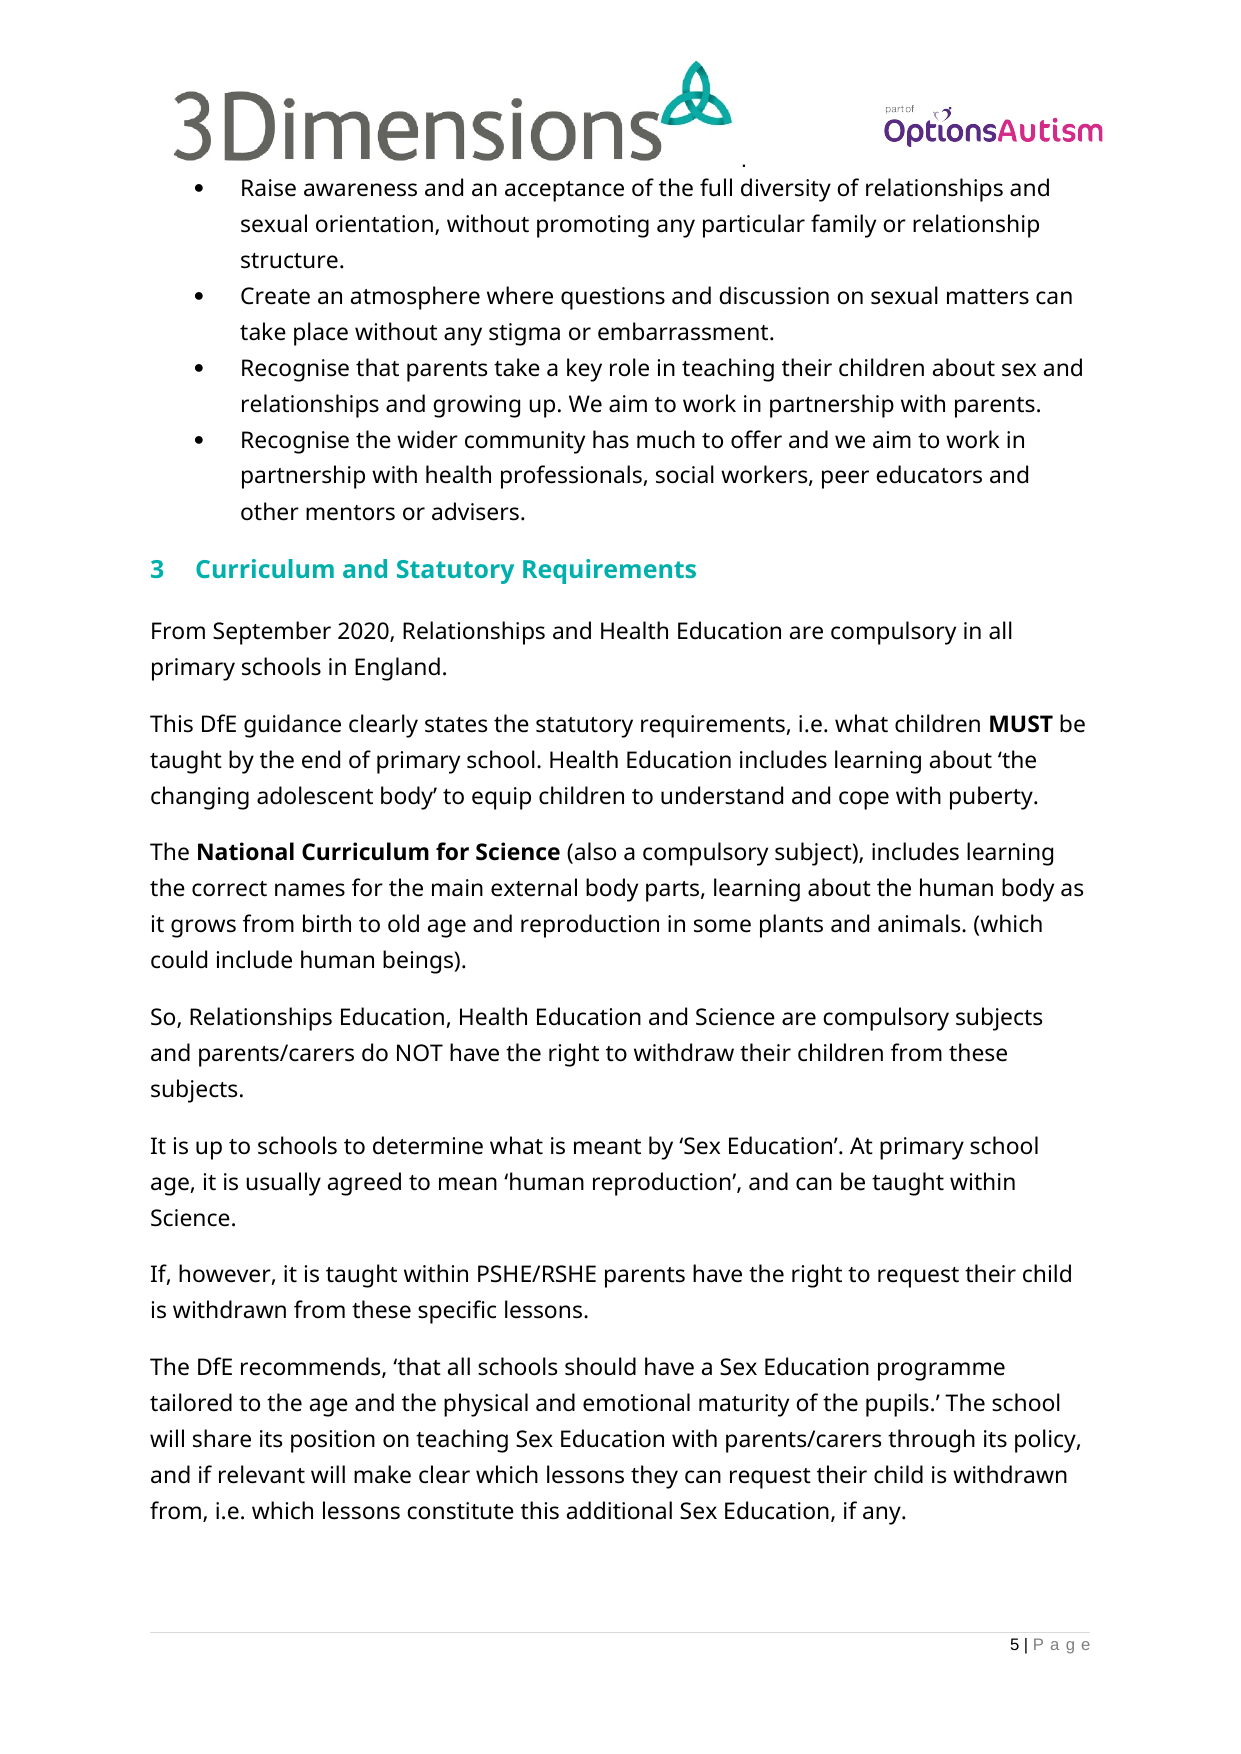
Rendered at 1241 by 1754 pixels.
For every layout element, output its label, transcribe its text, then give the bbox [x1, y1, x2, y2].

picture [884, 99, 1103, 147]
text If, however, it is taught within PSHE/RSHE parents have the right to request their child is withdrawn from these specific lessons. [150, 1258, 1090, 1325]
subtitle Curriculum and Statutory Requirements [150, 552, 1090, 586]
text It is up to schools to determine what is meant by ‘Sex Education’. At primary school age, it is usually agreed to mean ‘human reproduction’, and can be taught within Science. [150, 1129, 1090, 1233]
text The DfE recommends, ‘that all schools should have a Sex Education programme tailored to the age and the physical and emotional maturity of the pupils.’ The school will share its position on teaching Sex Education with parents/carers through its policy, and if relevant will make clear which lessons they can request their child is withdrawn from, i.e. which lessons constitute this additional Sex Education, if any. [150, 1351, 1090, 1526]
list Recognise the wider community has much to offer and we aim to work in partnership with health professionals, social workers, peer educators and other mentors or advisers. [195, 423, 1090, 527]
text The National Curriculum for Science (also a compulsory subject), includes learning the correct names for the main external body parts, learning about the human body as it grows from birth to old age and reproduction in some plants and animals. (which could include human beings). [150, 836, 1090, 975]
picture [150, 59, 741, 167]
text From September 2020, Relationships and Health Education are compulsory in all primary schools in England. [150, 615, 1090, 682]
list Create an atmosphere where questions and discussion on sexual matters can take place without any stigma or embarrassment. [195, 280, 1090, 347]
list Recognise that parents take a key role in teaching their children about sex and relationships and growing up. We aim to work in partnership with parents. [195, 352, 1090, 419]
text So, Relationships Education, Health Education and Science are compulsory subjects and parents/carers do NOT have the right to withdraw their children from these subjects. [150, 1001, 1090, 1104]
text This DfE guidance clearly states the statutory requirements, i.e. what children MUST be taught by the end of primary school. Health Education includes learning about ‘the changing adolescent body’ to equip children to understand and cope with puberty. [150, 708, 1090, 811]
list Raise awareness and an acceptance of the full diversity of relationships and sexual orientation, without promoting any particular family or relationship structure. [195, 172, 1090, 275]
